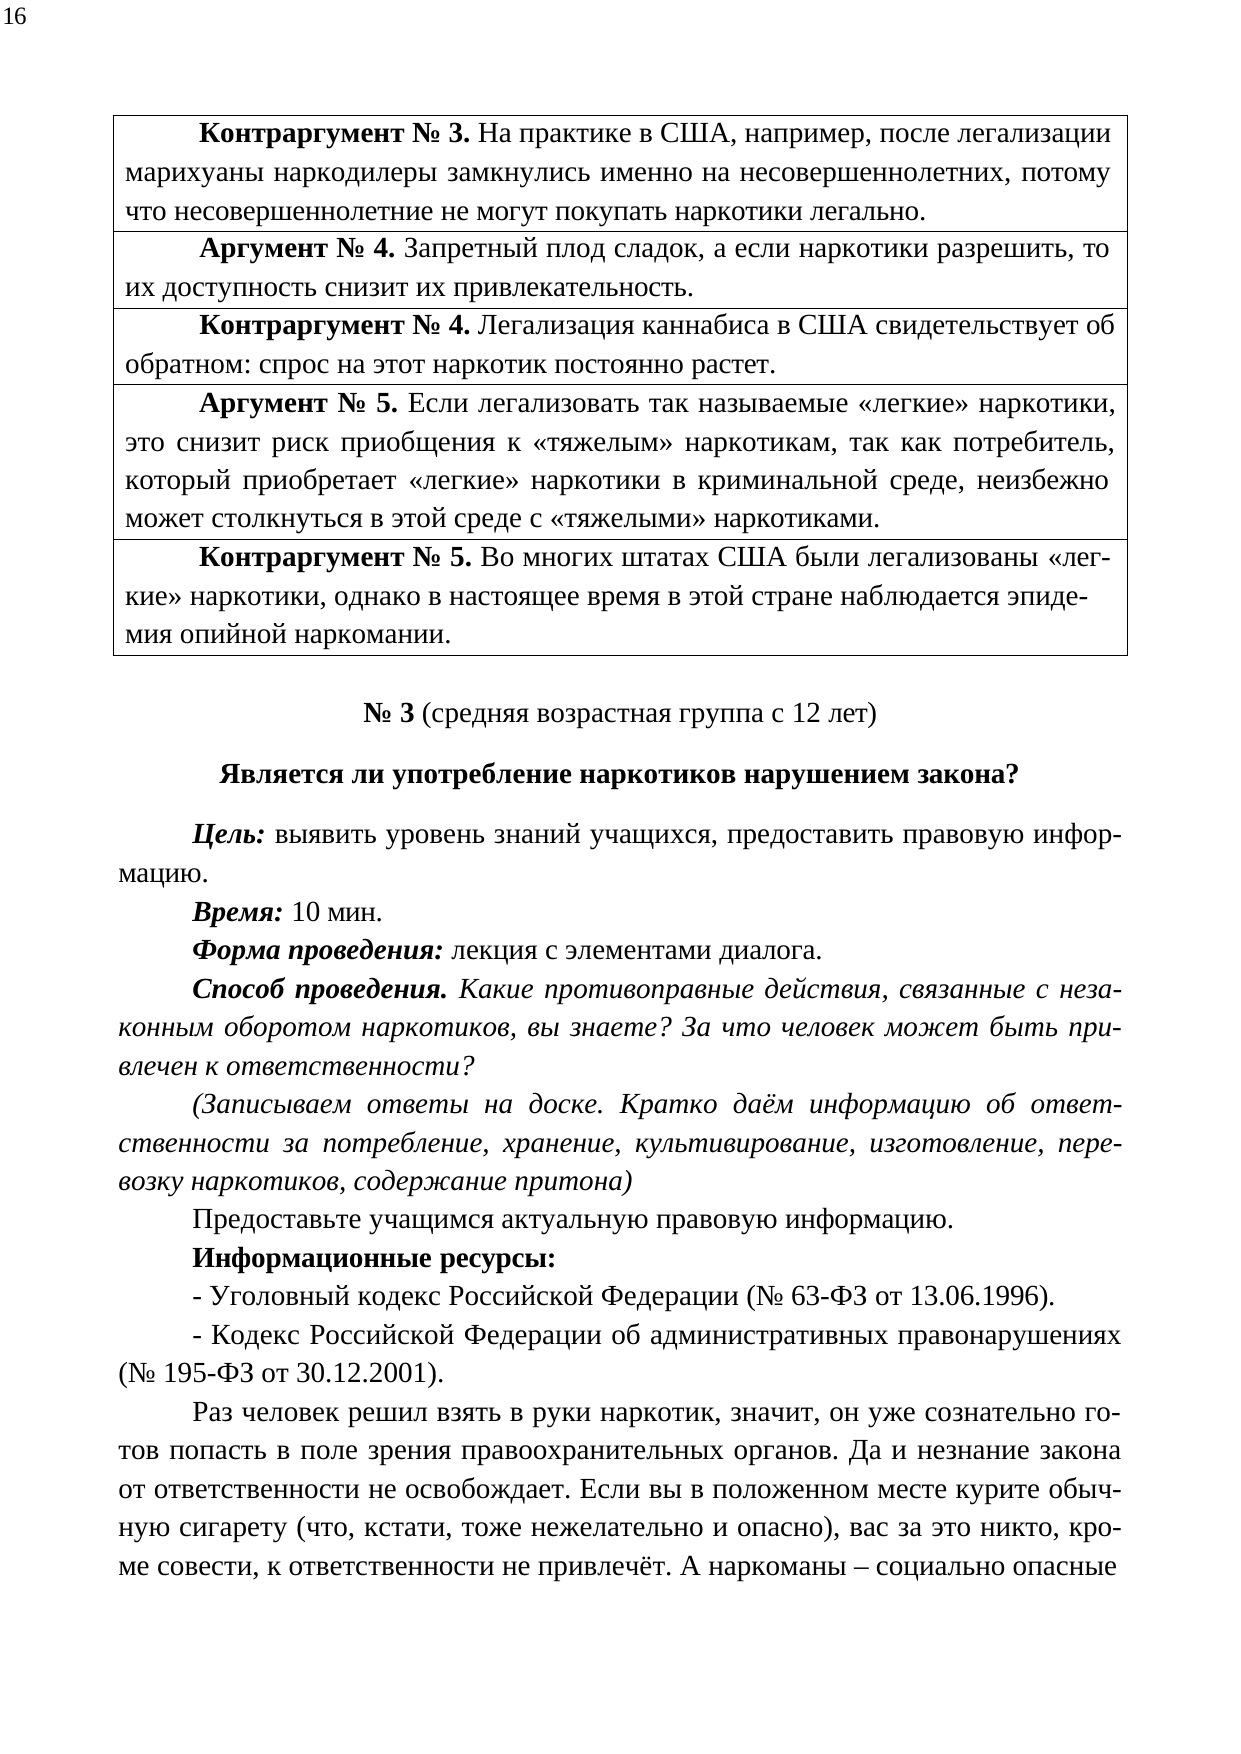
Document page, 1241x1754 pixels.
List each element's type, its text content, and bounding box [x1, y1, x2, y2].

table_cell Контраргумент № 4. Легализация каннабиса в США свидетельствует об обратном: спрос на этот наркотик постоянно растет. [114, 309, 1127, 384]
table_header Контраргумент № 3. На практике в США, например, после легализации марихуаны наркодилеры замкнулись именно на несовершеннолетних, потому что несовершеннолетние не могут покупать наркотики легально. [114, 116, 1127, 231]
table_cell Аргумент № 4. Запретный плод сладок, а если наркотики разрешить, то их доступность снизит их привлекательность. [114, 232, 1127, 307]
text (Записываем ответы на доске. Кратко даём информацию об ответ- ственности за потребление, хранение, культивирование, изготовление, пере- возку наркотиков, содержание притона) [118, 1086, 1123, 1197]
text Раз человек решил взять в руки наркотик, значит, он уже сознательно го- тов попасть в поле зрения правоохранительных органов. Да и незнание закона от ответственности не освобождает. Если вы в положенном месте курите обыч- ную сигарету (что, кстати, тоже нежелательно и опасно), вас за это никто, кро- ме совести, к ответственности не привлечёт. А наркоманы – социально опасные [118, 1394, 1123, 1582]
list Уголовный кодекс Российской Федерации (№ 63-ФЗ от 13.06.1996). [192, 1278, 1137, 1312]
subtitle Информационные ресурсы: [192, 1240, 1137, 1274]
text № 3 (средняя возрастная группа с 12 лет) [155, 695, 1085, 729]
table_cell Аргумент № 5. Если легализовать так называемые «легкие» наркотики, это снизит риск приобщения к «тяжелым» наркотикам, так как потребитель, который приобретает «легкие» наркотики в криминальной среде, неизбежно может столкнуться в этой среде с «тяжелыми» наркотиками. [114, 385, 1127, 539]
text Форма проведения: лекция с элементами диалога. [192, 932, 1137, 966]
list Кодекс Российской Федерации об административных правонарушениях (№ 195-ФЗ от 30.12.2001). [118, 1317, 1122, 1389]
text Время: 10 мин. [192, 894, 1137, 927]
text Цель: выявить уровень знаний учащихся, предоставить правовую инфор- мацию. [118, 816, 1123, 888]
table_cell Контраргумент № 5. Во многих штатах США были легализованы «лег- кие» наркотики, однако в настоящее время в этой стране наблюдается эпиде- мия опийной наркомании. [114, 540, 1127, 655]
text Предоставьте учащимся актуальную правовую информацию. [192, 1202, 1137, 1235]
subtitle Является ли употребление наркотиков нарушением закона? [135, 756, 1104, 790]
text Способ проведения. Какие противоправные действия, связанные с неза- конным оборотом наркотиков, вы знаете? За что человек может быть при- влечен к ответственности? [118, 971, 1123, 1081]
